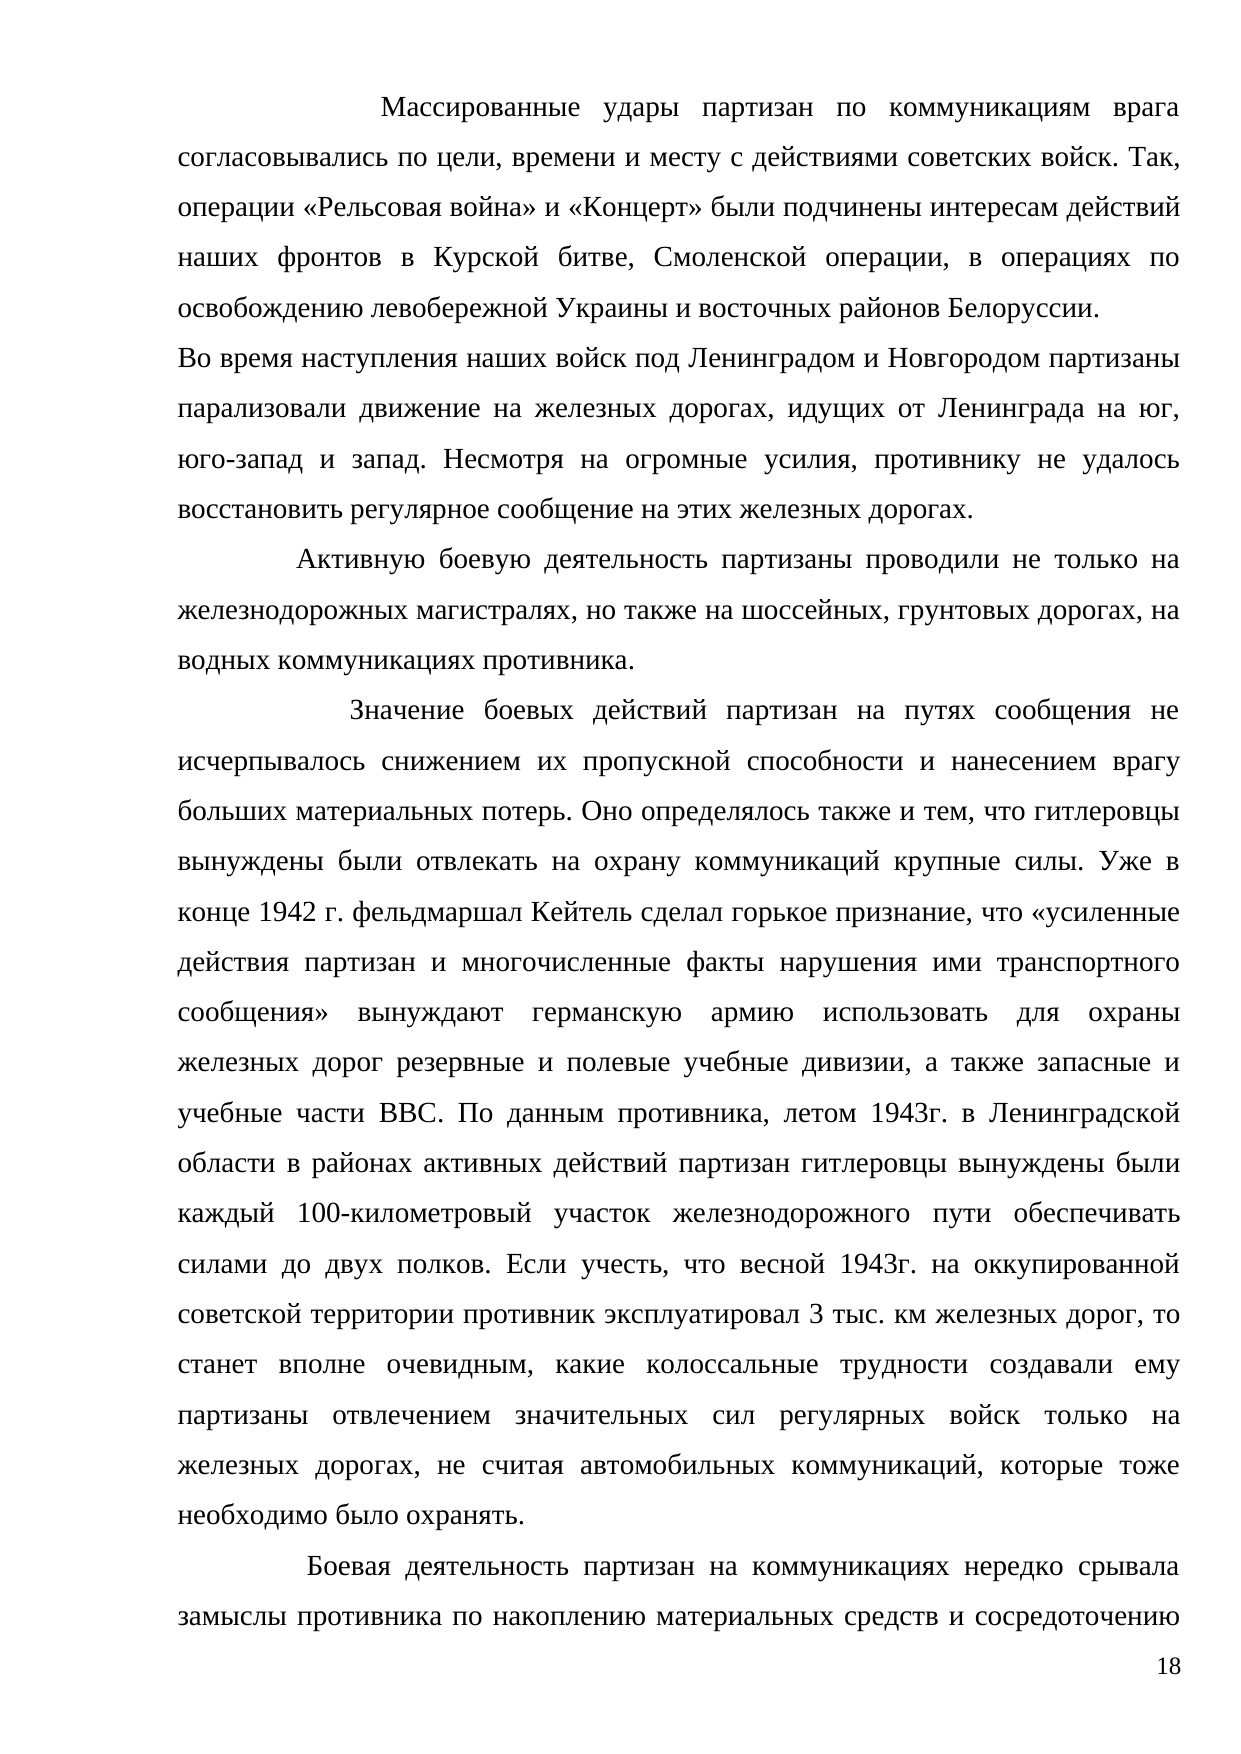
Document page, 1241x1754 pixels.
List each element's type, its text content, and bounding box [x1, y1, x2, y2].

text Активную боевую деятельность партизаны проводили не только на железнодорожных магистралях, но также на шоссейных, грунтовых дорогах, на водных коммуникациях противника. [177, 541, 1181, 676]
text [177, 1548, 1181, 1632]
text Во время наступления наших войск под Ленинградом и Новгородом партизаны парализовали движение на железных дорогах, идущих от Ленинграда на юг, юго-запад и запад. Несмотря на огромные усилия, противнику не удалось восстановить регулярное сообщение на этих железных дорогах. [177, 340, 1181, 525]
text Значение боевых действий партизан на путях сообщения не исчерпывалось снижением их пропускной способности и нанесением врагу больших материальных потерь. Оно определялось также и тем, что гитлеровцы вынуждены были отвлекать на охрану коммуникаций крупные силы. Уже в конце . фельдмаршал Кейтель сделал горькое признание, что «усиленные действия партизан и многочисленные факты нарушения ими транспортного сообщения» вынуждают германскую армию использовать для охраны железных дорог резервные и полевые учебные дивизии, а также запасные и учебные части ВВС. По данным противника, летом 1943г. в Ленинградской области в районах активных действий партизан гитлеровцы вынуждены были каждый 100-километровый участок железнодорожного пути обеспечивать силами до двух полков. Если учесть, что весной 1943г. на оккупированной советской территории противник эксплуатировал 3 тыс. км железных дорог, то станет вполне очевидным, какие колоссальные трудности создавали ему партизаны отвлечением значительных сил регулярных войск только на железных дорогах, не считая автомобильных коммуникаций, которые тоже необходимо было охранять. [177, 692, 1181, 1531]
text Массированные удары партизан по коммуникациям врага согласовывались по цели, времени и месту с действиями советских войск. Так, операции «Рельсовая война» и «Концерт» были подчинены интересам действий наших фронтов в Курской битве, Смоленской операции, в операциях по освобождению левобережной Украины и восточных районов Белоруссии. [177, 89, 1181, 323]
